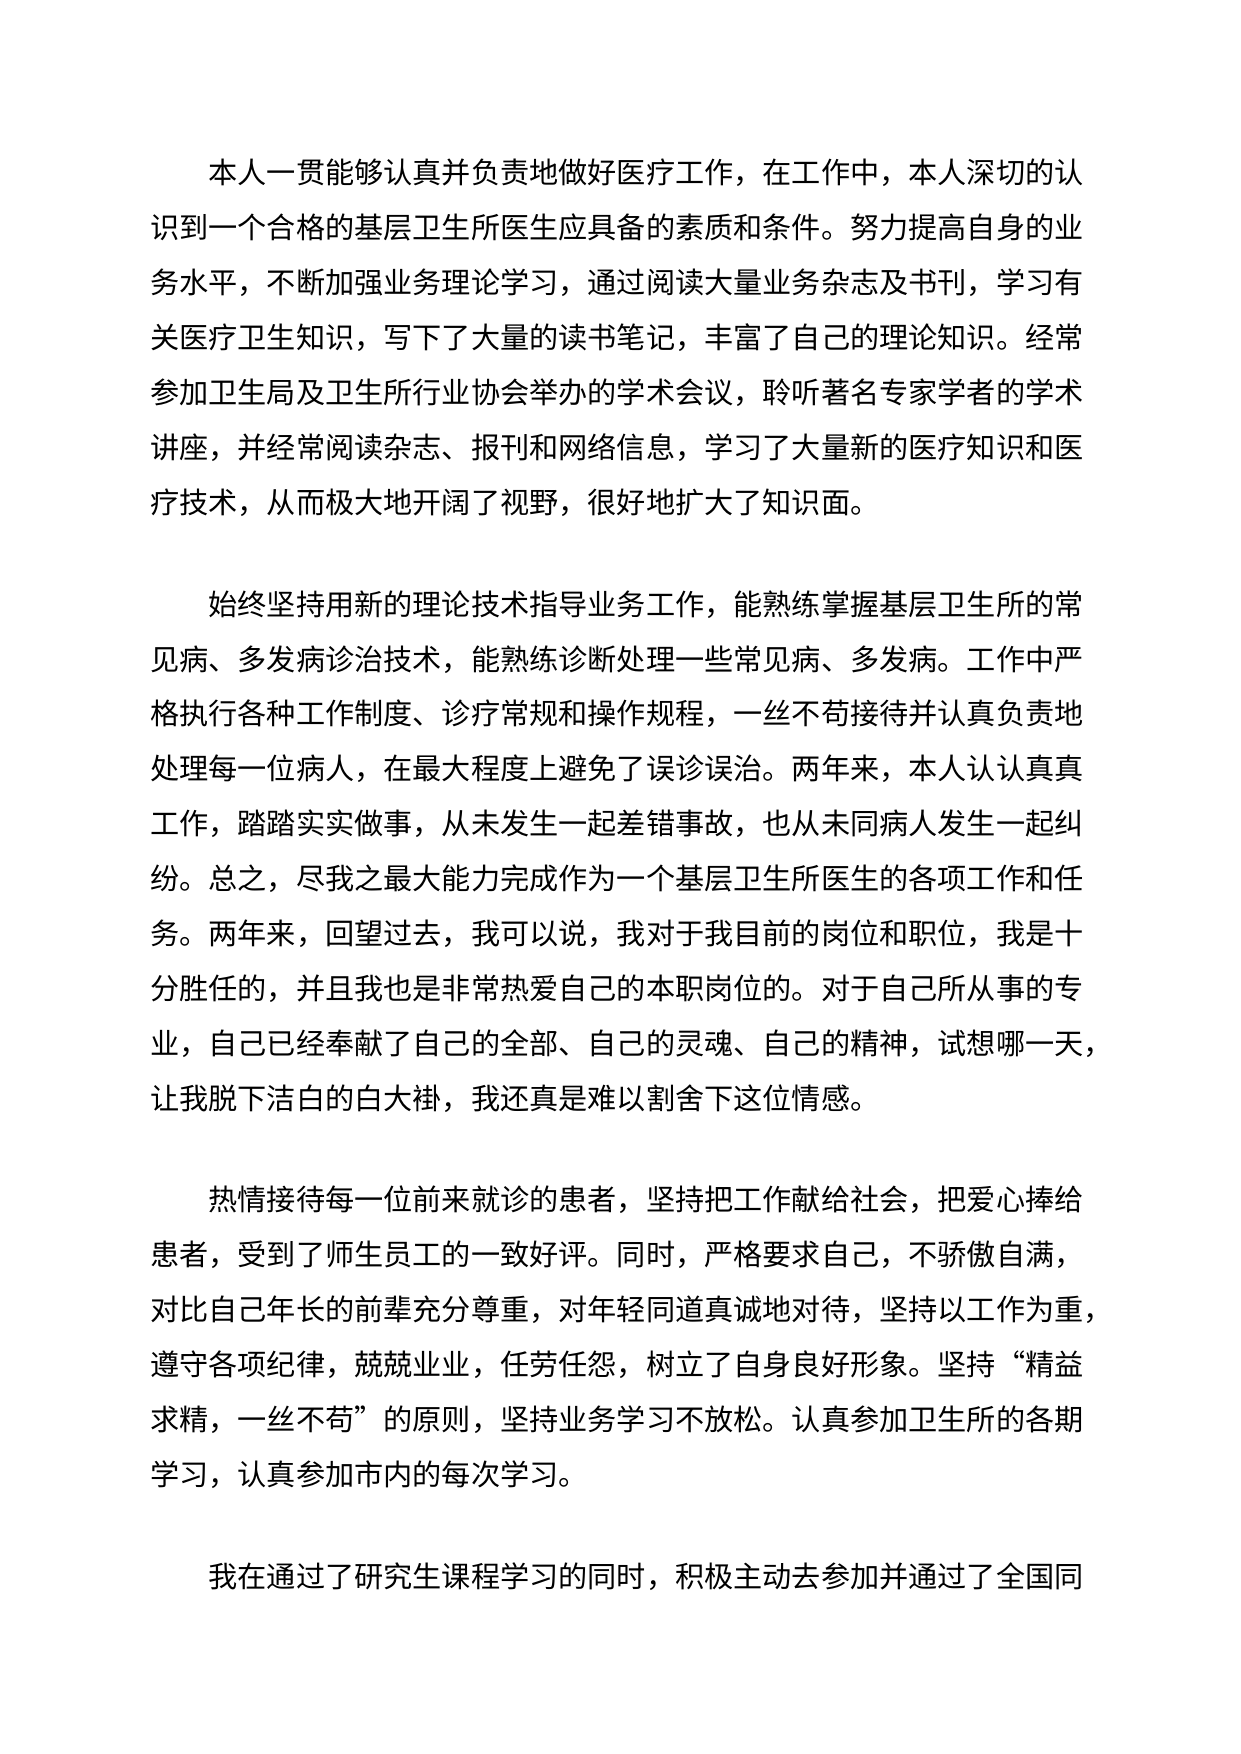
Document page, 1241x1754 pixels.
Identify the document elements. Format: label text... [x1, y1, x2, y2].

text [150, 1553, 1090, 1596]
text 热情接待每一位前来就诊的患者，坚持把工作献给社会，把爱心捧给患者，受到了师生员工的一致好评。同时，严格要求自己，不骄傲自满，对比自己年长的前辈充分尊重，对年轻同道真诚地对待，坚持以工作为重，遵守各项纪律，兢兢业业，任劳任怨，树立了自身良好形象。坚持“精益求精，一丝不苟”的原则，坚持业务学习不放松。认真参加卫生所的各期学习，认真参加市内的每次学习。 [150, 1177, 1090, 1494]
text 始终坚持用新的理论技术指导业务工作，能熟练掌握基层卫生所的常见病、多发病诊治技术，能熟练诊断处理一些常见病、多发病。工作中严格执行各种工作制度、诊疗常规和操作规程，一丝不苟接待并认真负责地处理每一位病人，在最大程度上避免了误诊误治。两年来，本人认认真真工作，踏踏实实做事，从未发生一起差错事故，也从未同病人发生一起纠纷。总之，尽我之最大能力完成作为一个基层卫生所医生的各项工作和任务。两年来，回望过去，我可以说，我对于我目前的岗位和职位，我是十分胜任的，并且我也是非常热爱自己的本职岗位的。对于自己所从事的专业，自己已经奉献了自己的全部、自己的灵魂、自己的精神，试想哪一天，让我脱下洁白的白大褂，我还真是难以割舍下这位情感。 [150, 581, 1090, 1117]
text 本人一贯能够认真并负责地做好医疗工作，在工作中，本人深切的认识到一个合格的基层卫生所医生应具备的素质和条件。努力提高自身的业务水平，不断加强业务理论学习，通过阅读大量业务杂志及书刊，学习有关医疗卫生知识，写下了大量的读书笔记，丰富了自己的理论知识。经常参加卫生局及卫生所行业协会举办的学术会议，聆听著名专家学者的学术讲座，并经常阅读杂志、报刊和网络信息，学习了大量新的医疗知识和医疗技术，从而极大地开阔了视野，很好地扩大了知识面。 [150, 150, 1090, 522]
